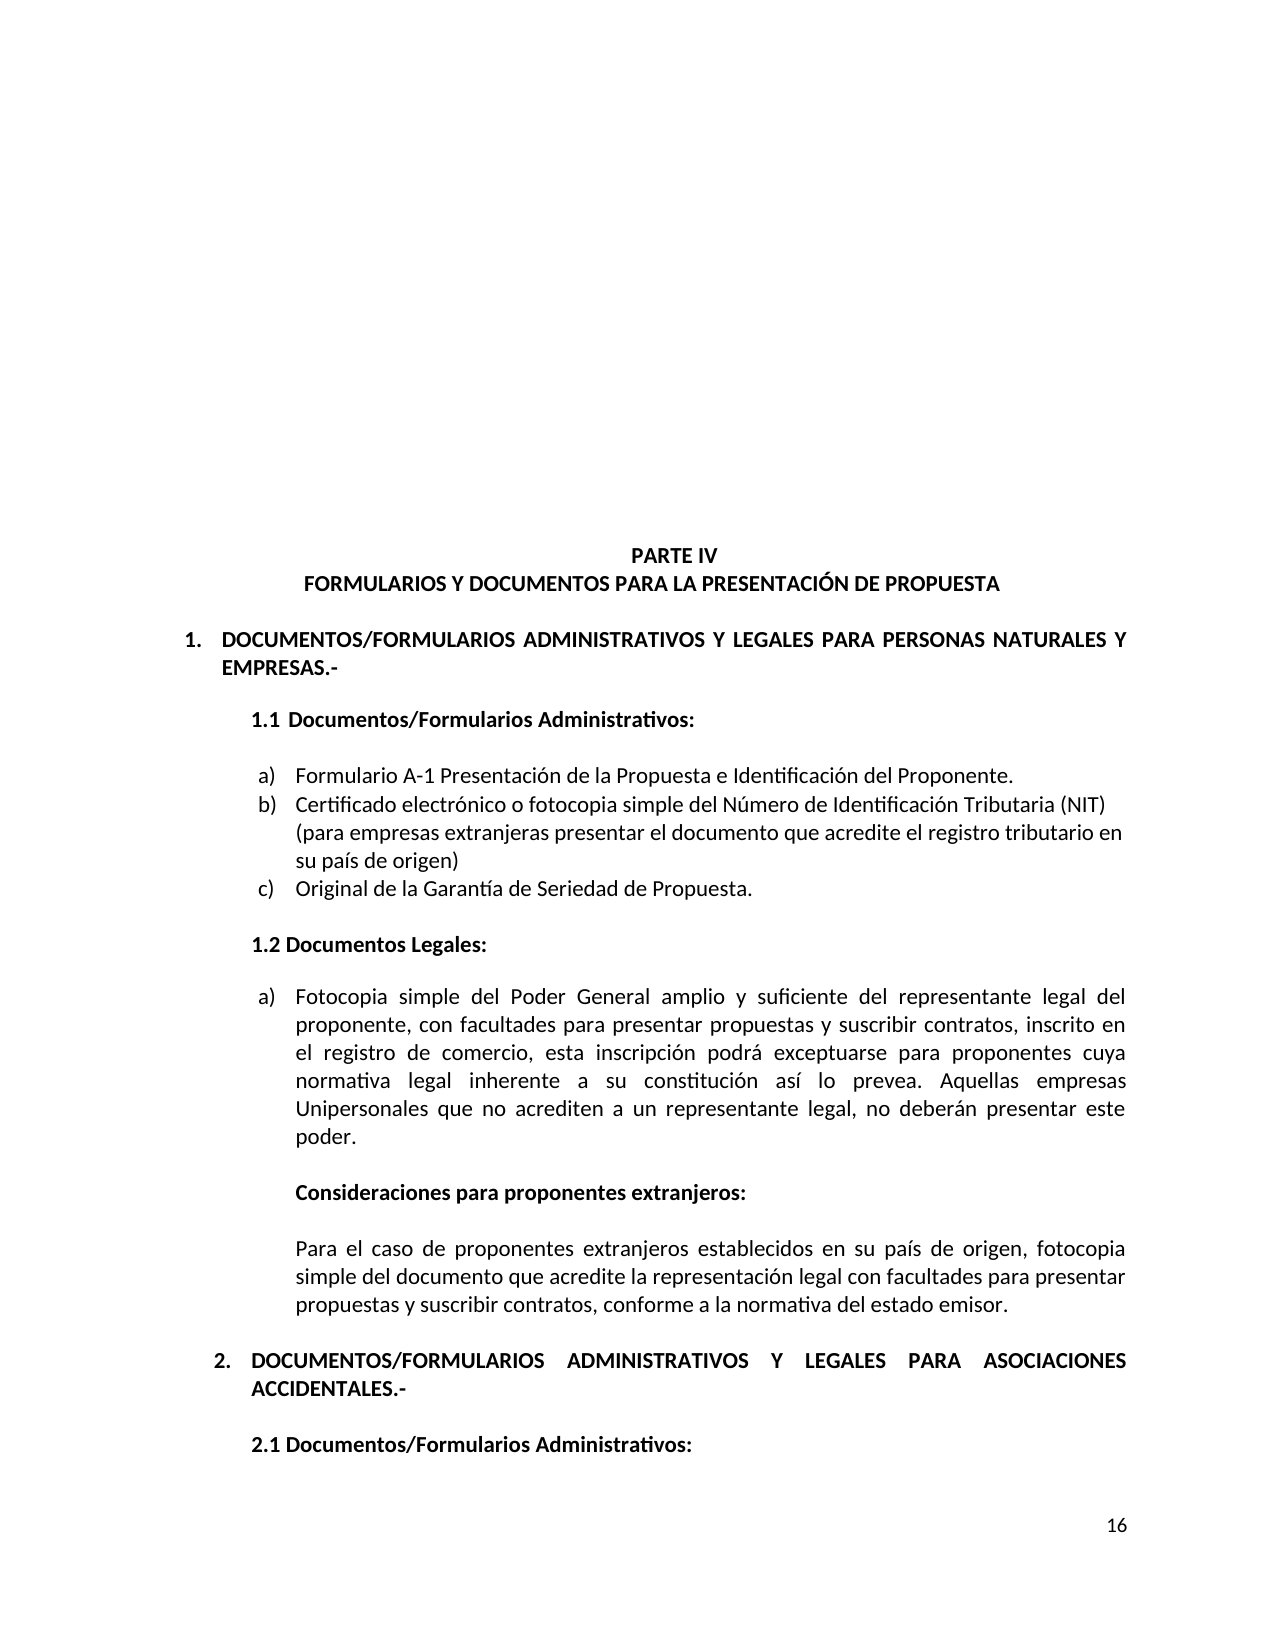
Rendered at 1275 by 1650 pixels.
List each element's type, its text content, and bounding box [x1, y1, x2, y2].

text FORMULARIOS Y DOCUMENTOS PARA LA PRESENTACIÓN DE PROPUESTA [177, 569, 1127, 597]
text 2.1 Documentos/Formularios Administrativos: [251, 1430, 1127, 1458]
list Certificado electrónico o fotocopia simple del Número de Identificación Tributaria (NIT) (para empresas extranjeras presentar el documento que acredite el registro tributario en su país de origen) [258, 790, 1127, 874]
list Consideraciones para proponentes extranjeros: [295, 1178, 1127, 1206]
list Fotocopia simple del Poder General amplio y suficiente del representante legal del proponente, con facultades para presentar propuestas y suscribir contratos, inscrito en el registro de comercio, esta inscripción podrá exceptuarse para proponentes cuya normativa legal inherente a su constitución así lo prevea. Aquellas empresas Unipersonales que no acrediten a un representante legal, no deberán presentar este poder. [258, 982, 1127, 1150]
text PARTE IV [222, 541, 1127, 569]
list DOCUMENTOS/FORMULARIOS ADMINISTRATIVOS Y LEGALES PARA ASOCIACIONES ACCIDENTALES.- [213, 1346, 1127, 1402]
list Documentos/Formularios Administrativos: [251, 706, 1127, 734]
list Formulario A-1 Presentación de la Propuesta e Identificación del Proponente. [258, 762, 1127, 790]
text 1.2 Documentos Legales: [177, 930, 1127, 958]
list Original de la Garantía de Seriedad de Propuesta. [258, 874, 1127, 902]
list DOCUMENTOS/FORMULARIOS ADMINISTRATIVOS Y LEGALES PARA PERSONAS NATURALES Y EMPRESAS.- [184, 626, 1127, 682]
text Para el caso de proponentes extranjeros establecidos en su país de origen, fotocopia simple del documento que acredite la representación legal con facultades para presentar propuestas y suscribir contratos, conforme a la normativa del estado emisor. [295, 1234, 1127, 1318]
